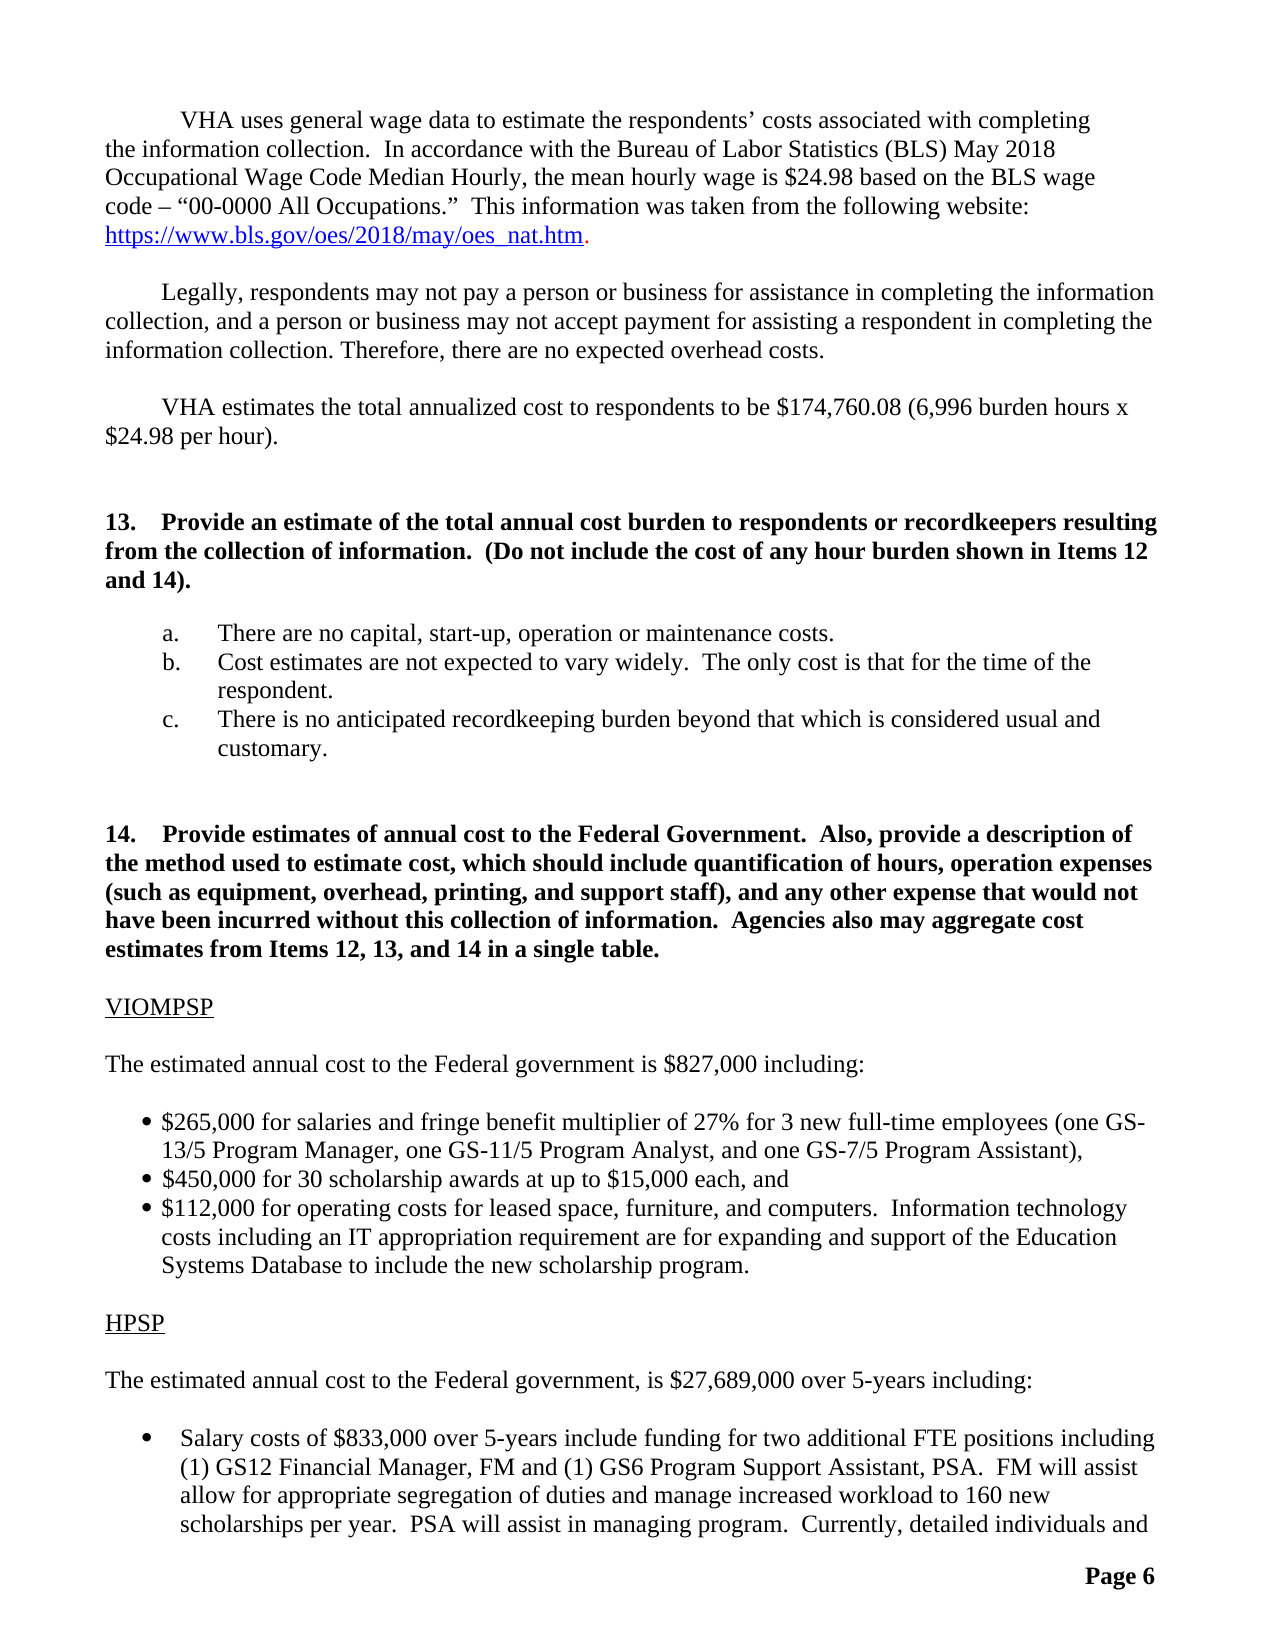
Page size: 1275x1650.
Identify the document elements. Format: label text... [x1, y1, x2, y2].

text Legally, respondents may not pay a person or business for assistance in completing the information collection, and a person or business may not accept payment for assisting a respondent in completing the information collection. Therefore, there are no expected overhead costs. [105, 277, 1170, 364]
text 13. Provide an estimate of the total annual cost burden to respondents or recordkeepers resulting from the collection of information. (Do not include the cost of any hour burden shown in Items 12 and 14). [105, 507, 1170, 594]
text c. There is no anticipated recordkeeping burden beyond that which is considered usual and customary. [105, 704, 1170, 762]
text VHA estimates the total annualized cost to respondents to be $174,760.08 (6,996 burden hours x $24.98 per hour). [105, 392, 1170, 450]
list $112,000 for operating costs for leased space, furniture, and computers. Information technology costs including an IT appropriation requirement are for expanding and support of the Education Systems Database to include the new scholarship program. [142, 1193, 1170, 1279]
text a. There are no capital, start-up, operation or maintenance costs. [105, 618, 1170, 647]
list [142, 1423, 1170, 1538]
text The estimated annual cost to the Federal government is $827,000 including: [105, 1049, 1170, 1078]
list $265,000 for salaries and fringe benefit multiplier of 27% for 3 new full-time employees (one GS-13/5 Program Manager, one GS-11/5 Program Analyst, and one GS-7/5 Program Assistant), [142, 1107, 1170, 1164]
text b. Cost estimates are not expected to vary widely. The only cost is that for the time of the respondent. [105, 647, 1170, 704]
text VHA uses general wage data to estimate the respondents’ costs associated with completing the information collection. In accordance with the Bureau of Labor Statistics (BLS) May 2018 Occupational Wage Code Median Hourly, the mean hourly wage is $24.98 based on the BLS wage code – “00-0000 All Occupations.” This information was taken from the following website: https://www.bls.gov/oes/2018/may/oes_nat.htm. [105, 105, 1099, 249]
text The estimated annual cost to the Federal government, is $27,689,000 over 5-years including: [105, 1365, 1170, 1394]
list $450,000 for 30 scholarship awards at up to $15,000 each, and [142, 1164, 1170, 1193]
text HPSP [105, 1308, 1170, 1337]
text 14. Provide estimates of annual cost to the Federal Government. Also, provide a description of the method used to estimate cost, which should include quantification of hours, operation expenses (such as equipment, overhead, printing, and support staff), and any other expense that would not have been incurred without this collection of information. Agencies also may aggregate cost estimates from Items 12, 13, and 14 in a single table. [105, 819, 1170, 963]
text VIOMPSP [105, 992, 1170, 1020]
